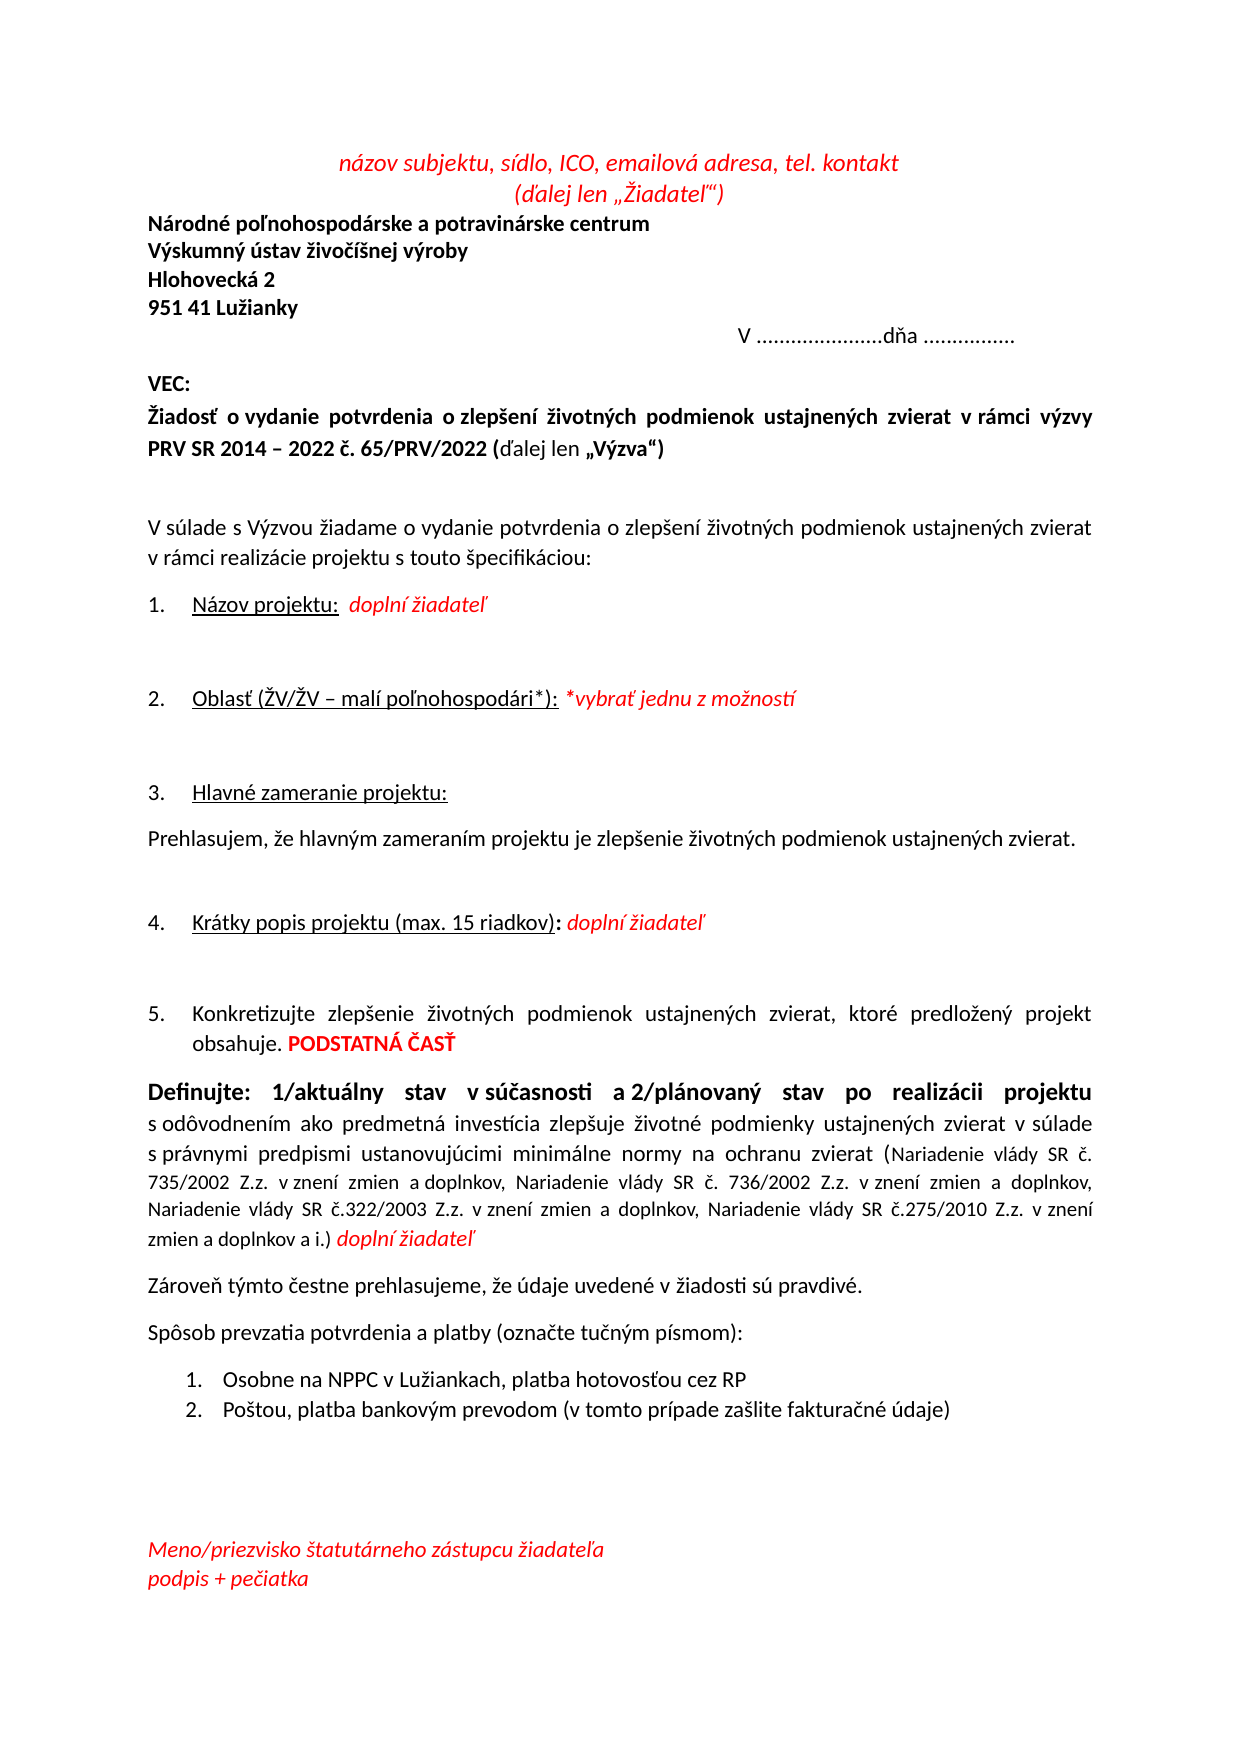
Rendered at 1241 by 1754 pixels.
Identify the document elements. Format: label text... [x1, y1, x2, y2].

text Zároveň týmto čestne prehlasujeme, že údaje uvedené v žiadosti sú pravdivé. [148, 1271, 1093, 1299]
text podpis + pečiatka [148, 1564, 1093, 1592]
text Žiadosť o vydanie potvrdenia o zlepšení životných podmienok ustajnených zvierat v rámci výzvy PRV SR 2014 – 2022 č. 65/PRV/2022 (ďalej len „Výzva“) [148, 402, 1093, 462]
text Meno/priezvisko štatutárneho zástupcu žiadateľa [148, 1536, 1093, 1564]
list Osobne na NPPC v Lužiankach, platba hotovosťou cez RP [185, 1365, 1093, 1393]
text VEC: [148, 369, 1093, 398]
text (ďalej len „Žiadateľ“) [148, 178, 1093, 209]
list Názov projektu: doplní žiadateľ [148, 590, 1093, 618]
text V súlade s Výzvou žiadame o vydanie potvrdenia o zlepšení životných podmienok ustajnených zvierat v rámci realizácie projektu s touto špecifikáciou: [148, 513, 1093, 571]
list Poštou, platba bankovým prevodom (v tomto prípade zašlite fakturačné údaje) [185, 1395, 1093, 1423]
list Krátky popis projektu (max. 15 riadkov): doplní žiadateľ [148, 908, 1093, 937]
text Hlohovecká 2 [148, 265, 1093, 293]
text Spôsob prevzatia potvrdenia a platby (označte tučným písmom): [148, 1318, 1093, 1346]
text 951 41 Lužianky [148, 293, 1093, 321]
text Národné poľnohospodárske a potravinárske centrum [148, 209, 1093, 237]
text názov subjektu, sídlo, ICO, emailová adresa, tel. kontakt [148, 148, 1093, 178]
list Oblasť (ŽV/ŽV – malí poľnohospodári*): *vybrať jednu z možností [148, 684, 1093, 712]
list Konkretizujte zlepšenie životných podmienok ustajnených zvierat, ktoré predložený projekt obsahuje. PODSTATNÁ ČASŤ [148, 999, 1093, 1057]
text Výskumný ústav živočíšnej výroby [148, 237, 1093, 265]
text Prehlasujem, že hlavným zameraním projektu je zlepšenie životných podmienok ustajnených zvierat. [148, 824, 1093, 852]
list Hlavné zameranie projektu: [148, 778, 1093, 806]
text V ......................dňa ................ [148, 321, 1093, 349]
text Definujte: 1/aktuálny stav v súčasnosti a 2/plánovaný stav po realizácii projektu s odôvodnením ako predmetná investícia zlepšuje životné podmienky ustajnených zvierat v súlade s právnymi predpismi ustanovujúcimi minimálne normy na ochranu zvierat (Nariadenie vlády SR č. 735/2002 Z.z. v znení zmien a doplnkov, Nariadenie vlády SR č. 736/2002 Z.z. v znení zmien a doplnkov, Nariadenie vlády SR č.322/2003 Z.z. v znení zmien a doplnkov, Nariadenie vlády SR č.275/2010 Z.z. v znení zmien a doplnkov a i.) doplní žiadateľ [148, 1076, 1093, 1252]
